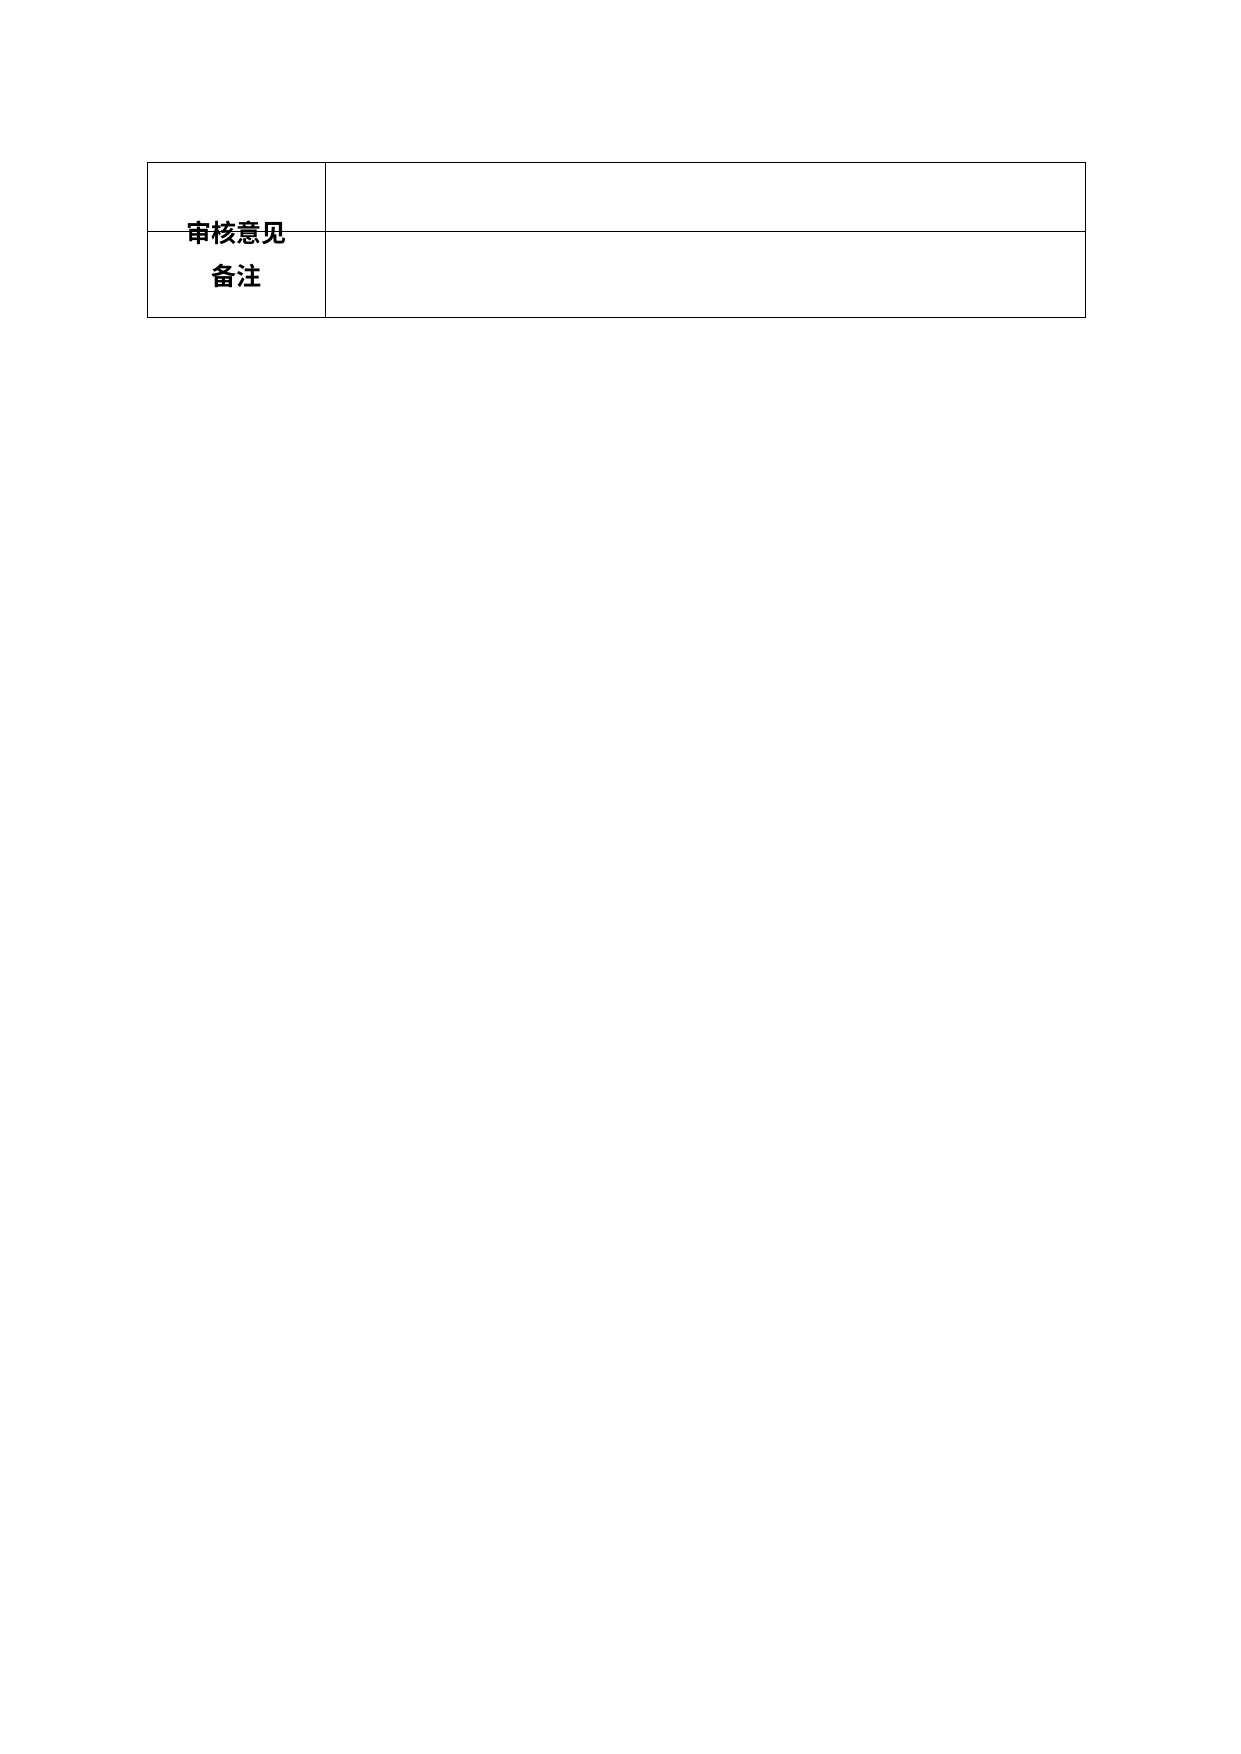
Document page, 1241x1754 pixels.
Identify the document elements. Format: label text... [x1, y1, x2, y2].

table_cell 备注 [148, 232, 325, 317]
table_cell [326, 232, 1085, 317]
